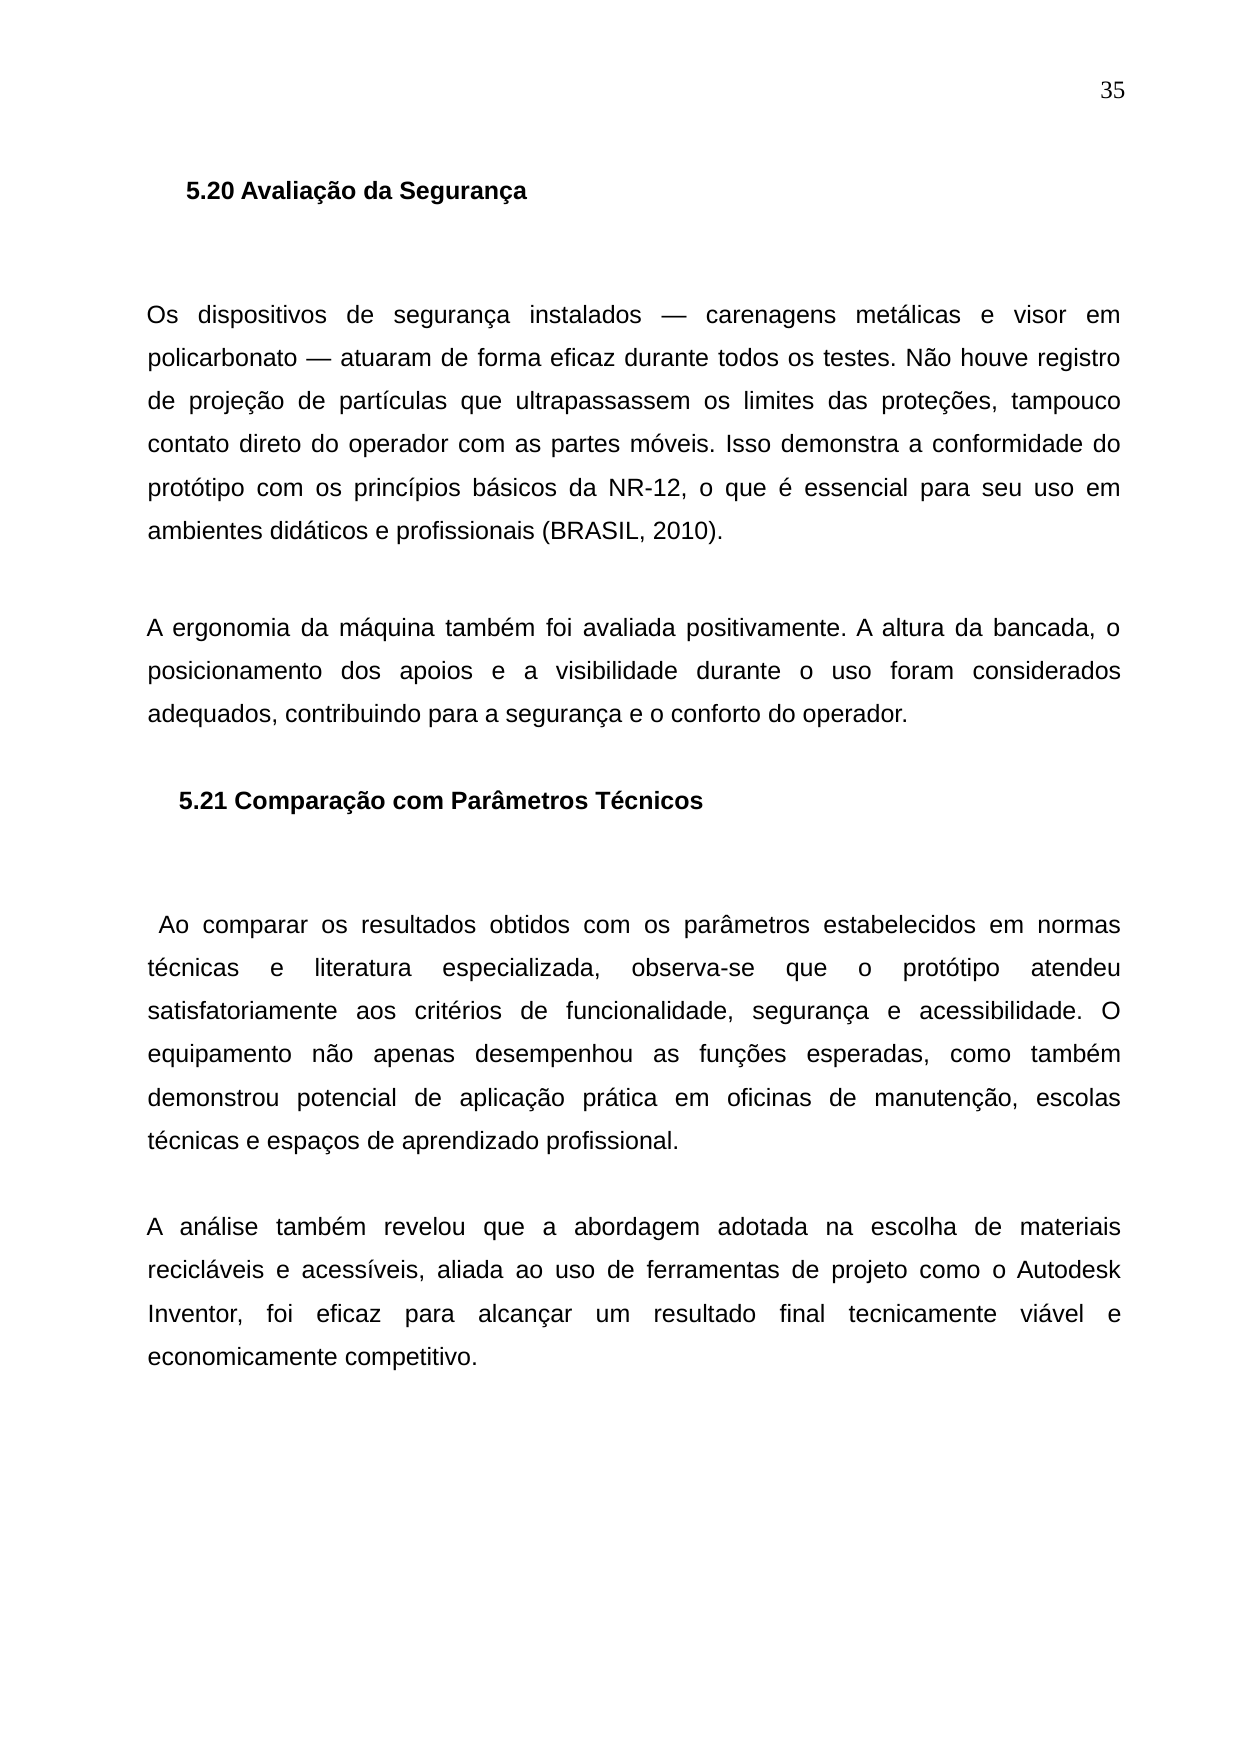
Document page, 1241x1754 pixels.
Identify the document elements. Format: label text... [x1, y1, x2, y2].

text A ergonomia da máquina também foi avaliada positivamente. A altura da bancada, o posicionamento dos apoios e a visibilidade durante o uso foram considerados adequados, contribuindo para a segurança e o conforto do operador. [146, 613, 1123, 728]
subtitle 5.21 Comparação com Parâmetros Técnicos [179, 786, 1188, 814]
text A análise também revelou que a abordagem adotada na escolha de materiais recicláveis e acessíveis, aliada ao uso de ferramentas de projeto como o Autodesk Inventor, foi eficaz para alcançar um resultado final tecnicamente viável e economicamente competitivo. [146, 1212, 1123, 1370]
text Os dispositivos de segurança instalados — carenagens metálicas e visor em policarbonato — atuaram de forma eficaz durante todos os testes. Não houve registro de projeção de partículas que ultrapassassem os limites das proteções, tampouco contato direto do operador com as partes móveis. Isso demonstra a conformidade do protótipo com os princípios básicos da NR-12, o que é essencial para seu uso em ambientes didáticos e profissionais (BRASIL, 2010). [146, 300, 1123, 544]
text Ao comparar os resultados obtidos com os parâmetros estabelecidos em normas técnicas e literatura especializada, observa-se que o protótipo atendeu satisfatoriamente aos critérios de funcionalidade, segurança e acessibilidade. O equipamento não apenas desempenhou as funções esperadas, como também demonstrou potencial de aplicação prática em oficinas de manutenção, escolas técnicas e espaços de aprendizado profissional. [146, 910, 1123, 1154]
subtitle 5.20 Avaliação da Segurança [179, 176, 1188, 205]
